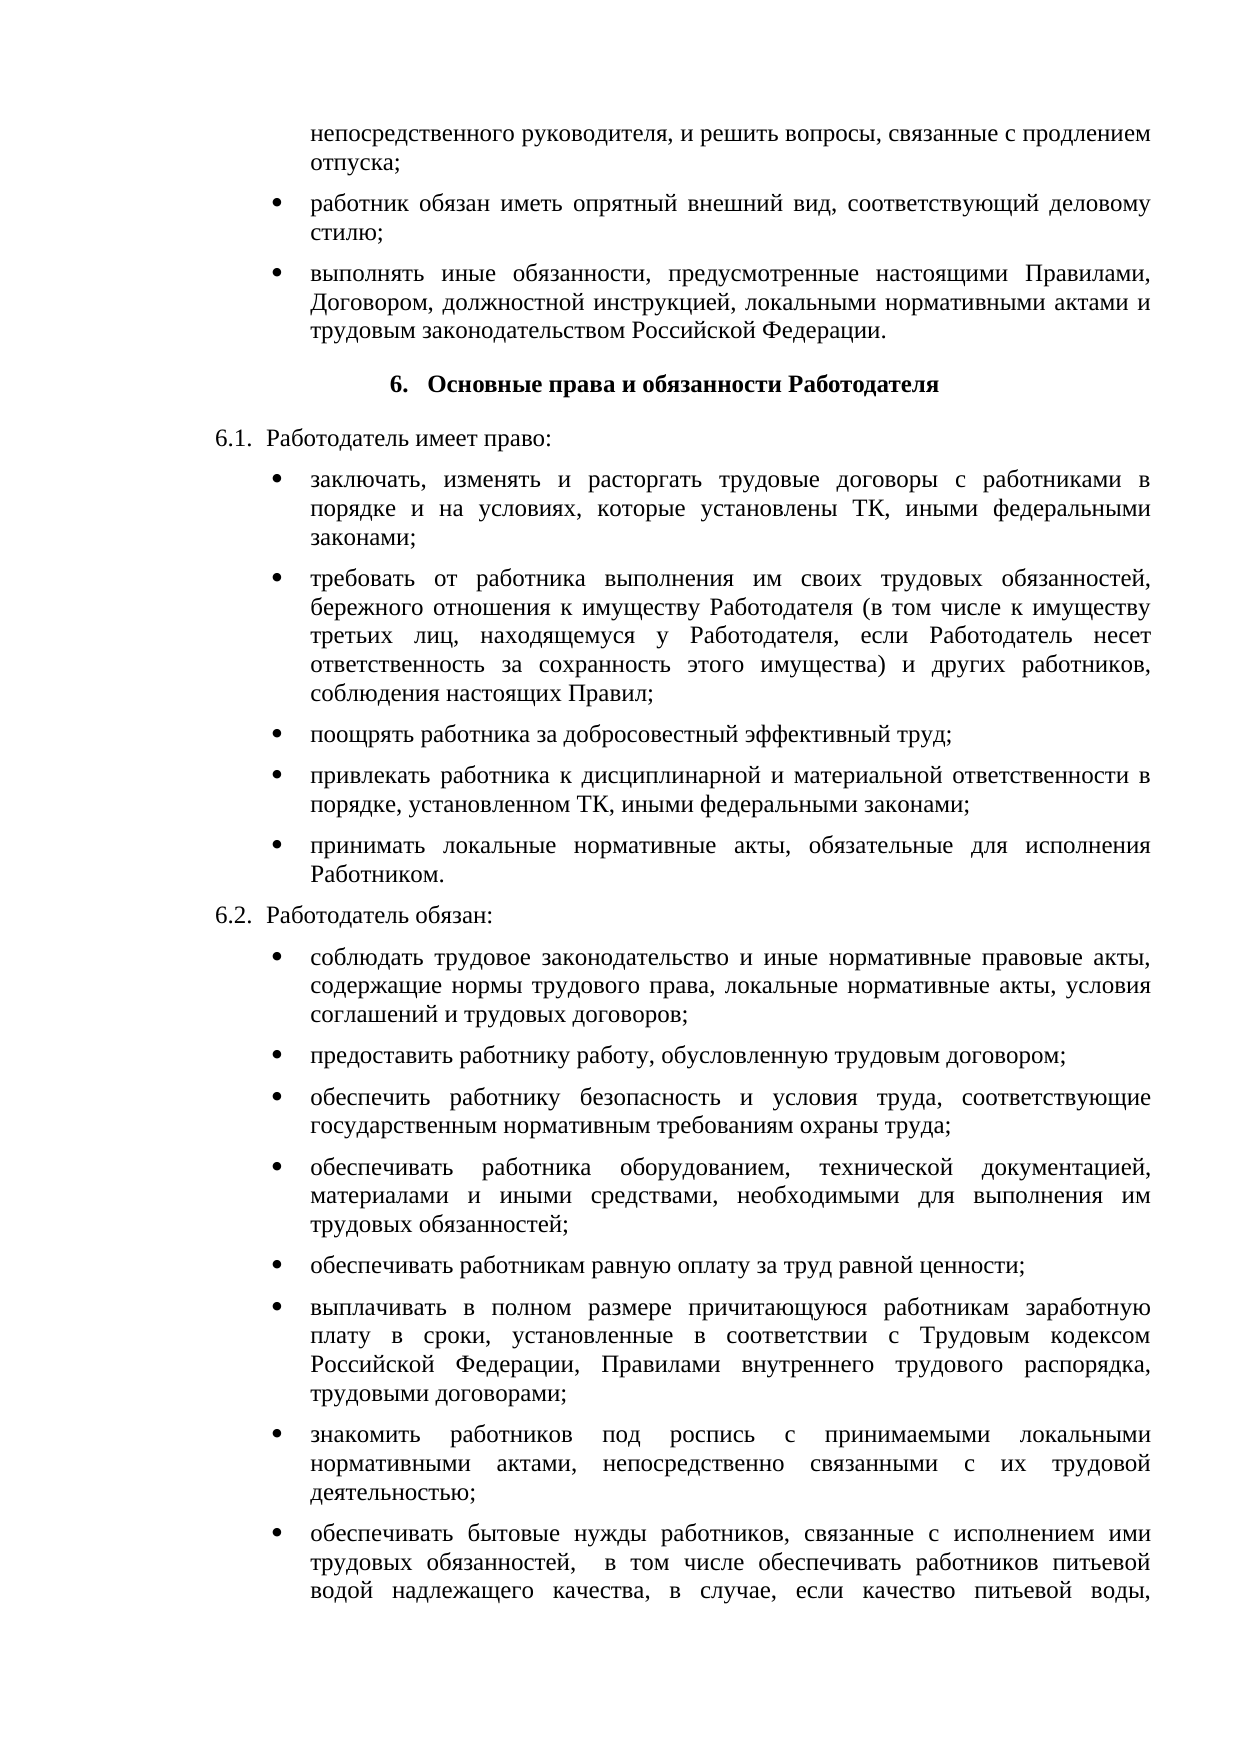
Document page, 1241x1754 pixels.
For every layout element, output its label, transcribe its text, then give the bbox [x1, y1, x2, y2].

list выполнять иные обязанности, предусмотренные настоящими Правилами, Договором, должностной инструкцией, локальными нормативными актами и трудовым законодательством Российской Федерации. [273, 258, 1152, 344]
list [273, 1518, 1152, 1604]
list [273, 118, 1152, 176]
list принимать локальные нормативные акты, обязательные для исполнения Работником. [273, 831, 1152, 888]
list привлекать работника к дисциплинарной и материальной ответственности в порядке, установленном ТК, иными федеральными законами; [273, 761, 1152, 818]
list обеспечить работнику безопасность и условия труда, соответствующие государственным нормативным требованиям охраны труда; [273, 1082, 1152, 1139]
list требовать от работника выполнения им своих трудовых обязанностей, бережного отношения к имуществу Работодателя (в том числе к имуществу третьих лиц, находящемуся у Работодателя, если Работодатель несет ответственность за сохранность этого имущества) и других работников, соблюдения настоящих Правил; [273, 563, 1152, 707]
list Работодатель обязан: [162, 901, 1152, 929]
list заключать, изменять и расторгать трудовые договоры с работниками в порядке и на условиях, которые установлены ТК, иными федеральными законами; [273, 464, 1152, 551]
list предоставить работнику работу, обусловленную трудовым договором; [273, 1041, 1152, 1069]
list знакомить работников под роспись с принимаемыми локальными нормативными актами, непосредственно связанными с их трудовой деятельностью; [273, 1419, 1152, 1506]
subtitle Основные права и обязанности Работодателя [177, 369, 1152, 398]
list обеспечивать работникам равную оплату за труд равной ценности; [273, 1251, 1152, 1279]
list работник обязан иметь опрятный внешний вид, соответствующий деловому стилю; [273, 188, 1152, 246]
list поощрять работника за добросовестный эффективный труд; [273, 719, 1152, 748]
list Работодатель имеет право: [162, 423, 1152, 452]
list выплачивать в полном размере причитающуюся работникам заработную плату в сроки, установленные в соответствии с Трудовым кодексом Российской Федерации, Правилами внутреннего трудового распорядка, трудовыми договорами; [273, 1292, 1152, 1407]
list обеспечивать работника оборудованием, технической документацией, материалами и иными средствами, необходимыми для выполнения им трудовых обязанностей; [273, 1152, 1152, 1238]
list соблюдать трудовое законодательство и иные нормативные правовые акты, содержащие нормы трудового права, локальные нормативные акты, условия соглашений и трудовых договоров; [273, 942, 1152, 1028]
